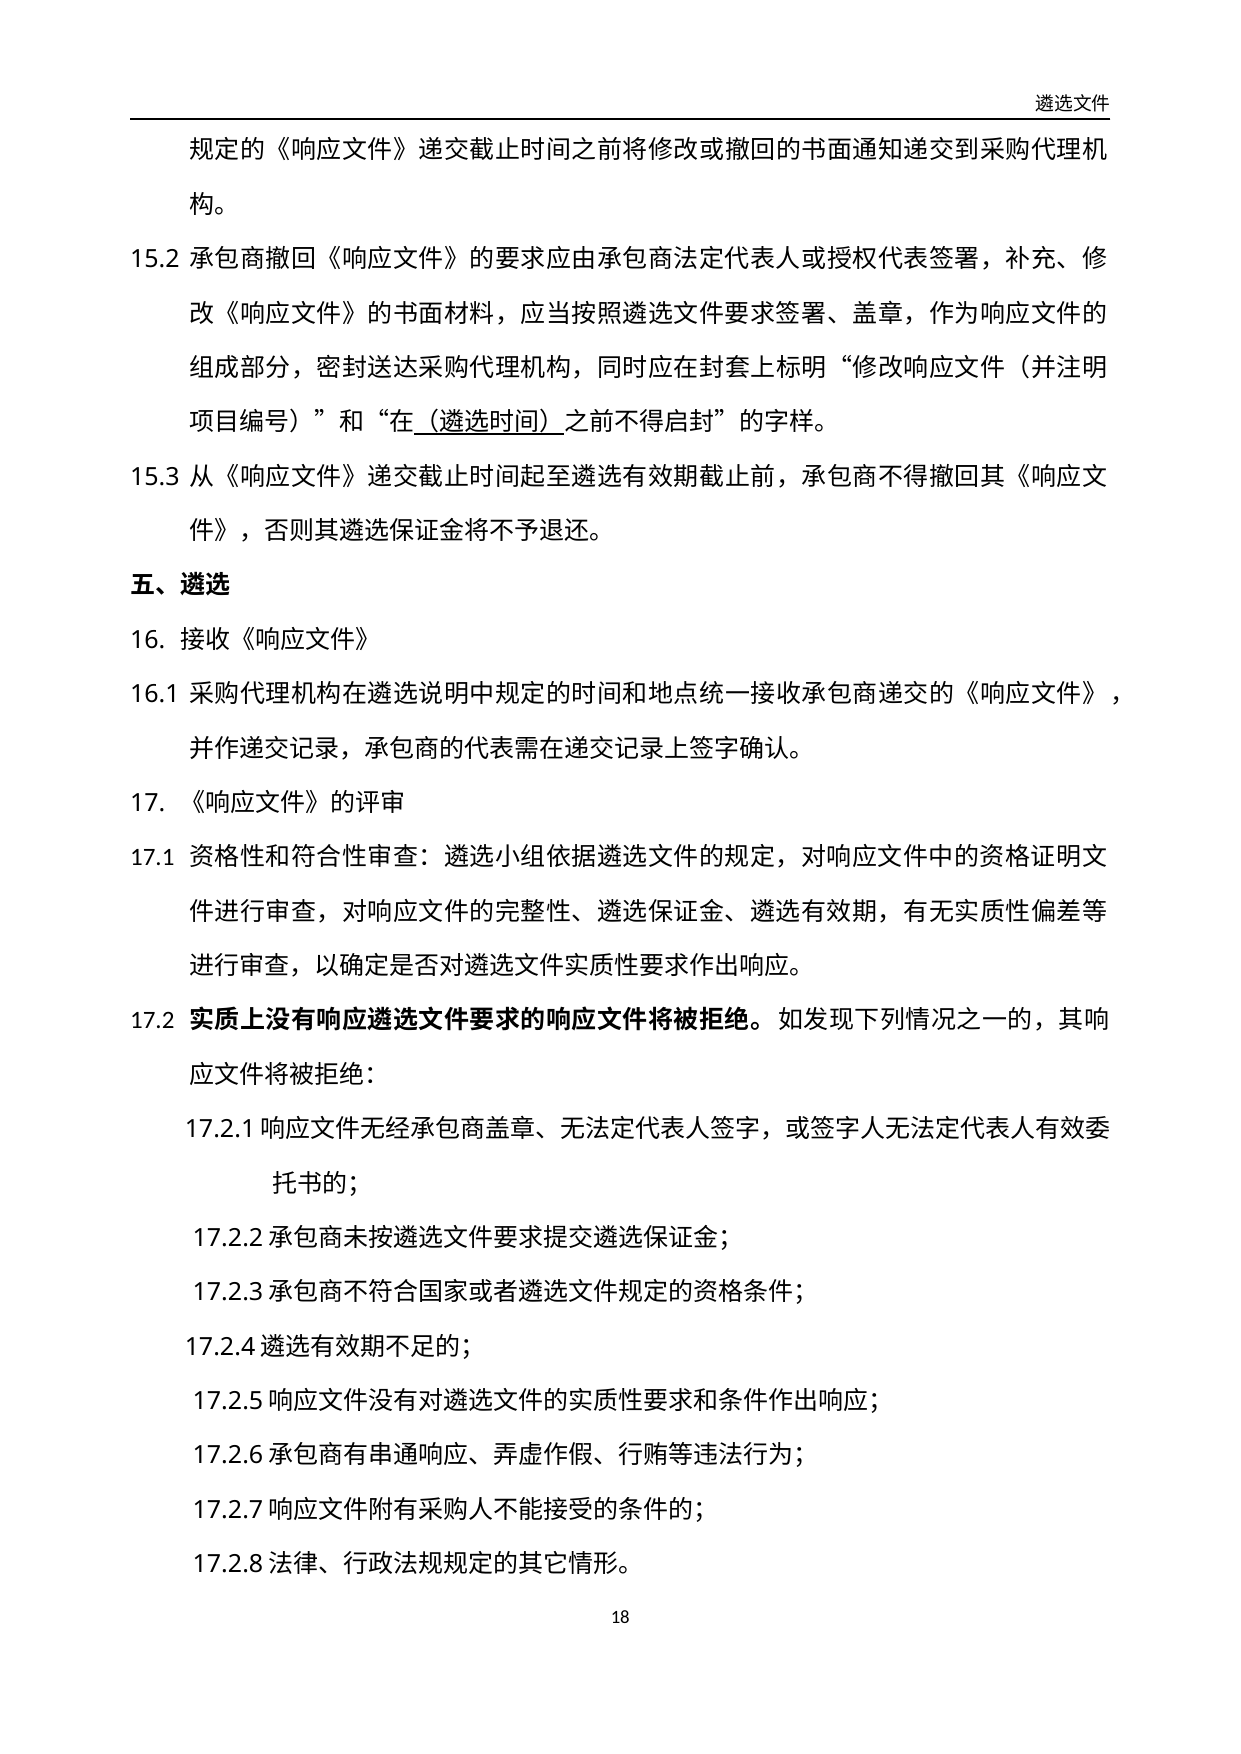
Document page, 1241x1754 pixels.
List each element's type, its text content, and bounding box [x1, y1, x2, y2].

list 采购代理机构在遴选说明中规定的时间和地点统一接收承包商递交的《响应文件》，并作递交记录，承包商的代表需在递交记录上签字确认。 [130, 674, 1110, 764]
list 《响应文件》的评审 [130, 782, 1110, 819]
text 17.2.1响应文件无经承包商盖章、无法定代表人签字，或签字人无法定代表人有效委托书的； [184, 1109, 1110, 1199]
list 承包商撤回《响应文件》的要求应由承包商法定代表人或授权代表签署，补充、修改《响应文件》的书面材料，应当按照遴选文件要求签署、盖章，作为响应文件的组成部分，密封送达采购代理机构，同时应在封套上标明“修改响应文件（并注明项目编号）”和“在（遴选时间）之前不得启封”的字样。 [130, 239, 1110, 438]
text 17.2.6承包商有串通响应、弄虚作假、行贿等违法行为； [130, 1435, 1110, 1471]
text 五、遴选 [130, 565, 1110, 601]
text 17.2.8法律、行政法规规定的其它情形。 [130, 1544, 1110, 1580]
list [130, 130, 1110, 221]
list 从《响应文件》递交截止时间起至遴选有效期截止前，承包商不得撤回其《响应文件》，否则其遴选保证金将不予退还。 [130, 456, 1110, 547]
list 资格性和符合性审查：遴选小组依据遴选文件的规定，对响应文件中的资格证明文件进行审查，对响应文件的完整性、遴选保证金、遴选有效期，有无实质性偏差等进行审查，以确定是否对遴选文件实质性要求作出响应。 [130, 837, 1110, 982]
text 17.2.3承包商不符合国家或者遴选文件规定的资格条件； [130, 1272, 1110, 1308]
text 17.2.5响应文件没有对遴选文件的实质性要求和条件作出响应； [130, 1381, 1110, 1417]
text 17.2.2承包商未按遴选文件要求提交遴选保证金； [130, 1217, 1110, 1254]
text 17.2.4遴选有效期不足的； [184, 1326, 1110, 1362]
text 17.2.7响应文件附有采购人不能接受的条件的； [130, 1489, 1110, 1526]
list 实质上没有响应遴选文件要求的响应文件将被拒绝。如发现下列情况之一的，其响应文件将被拒绝： [130, 1000, 1110, 1091]
list 接收《响应文件》 [130, 619, 1110, 656]
